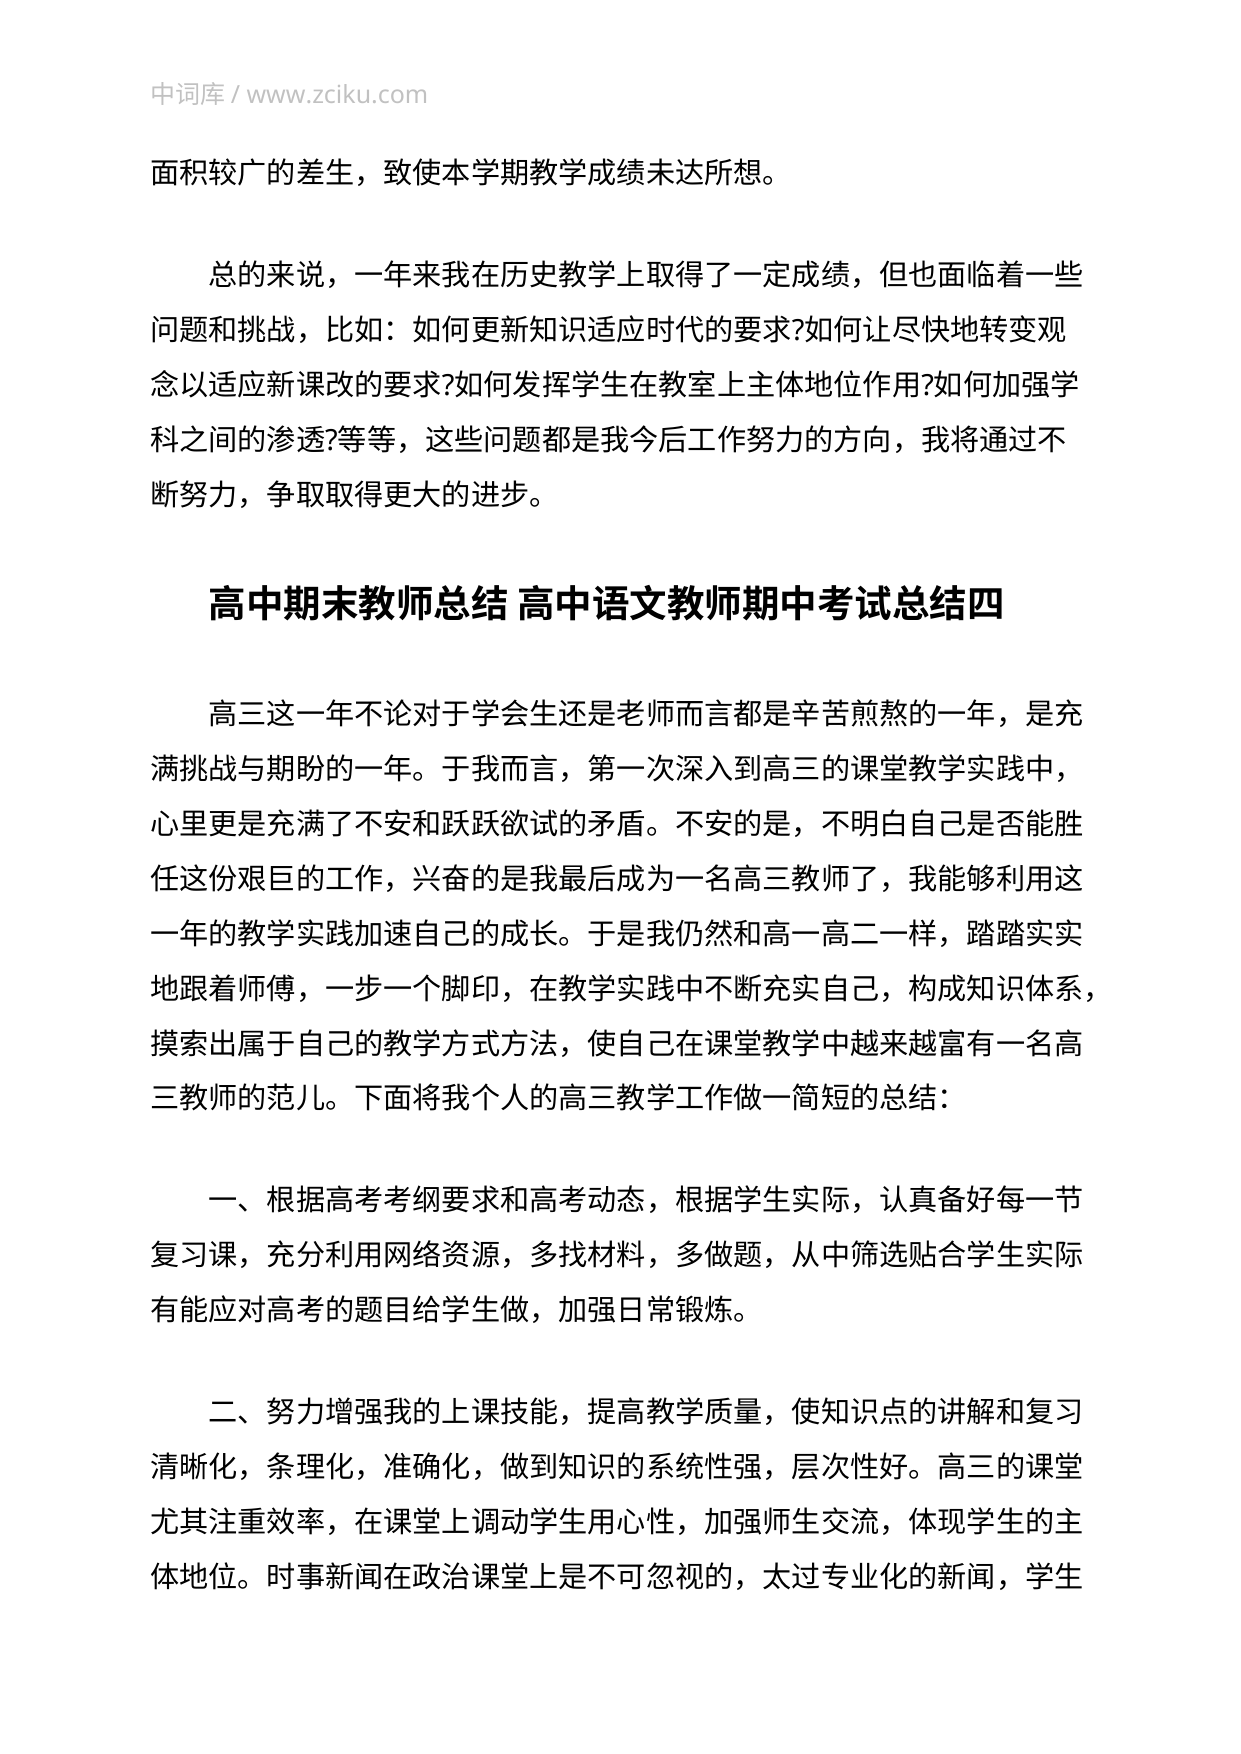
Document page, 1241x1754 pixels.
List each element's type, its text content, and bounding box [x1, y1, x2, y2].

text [150, 1388, 1090, 1595]
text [150, 150, 1090, 192]
text 高中期末教师总结 高中语文教师期中考试总结四 [150, 573, 1090, 628]
text 总的来说，一年来我在历史教学上取得了一定成绩，但也面临着一些问题和挑战，比如：如何更新知识适应时代的要求?如何让尽快地转变观念以适应新课改的要求?如何发挥学生在教室上主体地位作用?如何加强学科之间的渗透?等等，这些问题都是我今后工作努力的方向，我将通过不断努力，争取取得更大的进步。 [150, 252, 1090, 514]
text 一、根据高考考纲要求和高考动态，根据学生实际，认真备好每一节复习课，充分利用网络资源，多找材料，多做题，从中筛选贴合学生实际有能应对高考的题目给学生做，加强日常锻炼。 [150, 1177, 1090, 1329]
text 高三这一年不论对于学会生还是老师而言都是辛苦煎熬的一年，是充满挑战与期盼的一年。于我而言，第一次深入到高三的课堂教学实践中，心里更是充满了不安和跃跃欲试的矛盾。不安的是，不明白自己是否能胜任这份艰巨的工作，兴奋的是我最后成为一名高三教师了，我能够利用这一年的教学实践加速自己的成长。于是我仍然和高一高二一样，踏踏实实地跟着师傅，一步一个脚印，在教学实践中不断充实自己，构成知识体系，摸索出属于自己的教学方式方法，使自己在课堂教学中越来越富有一名高三教师的范儿。下面将我个人的高三教学工作做一简短的总结： [150, 691, 1090, 1117]
